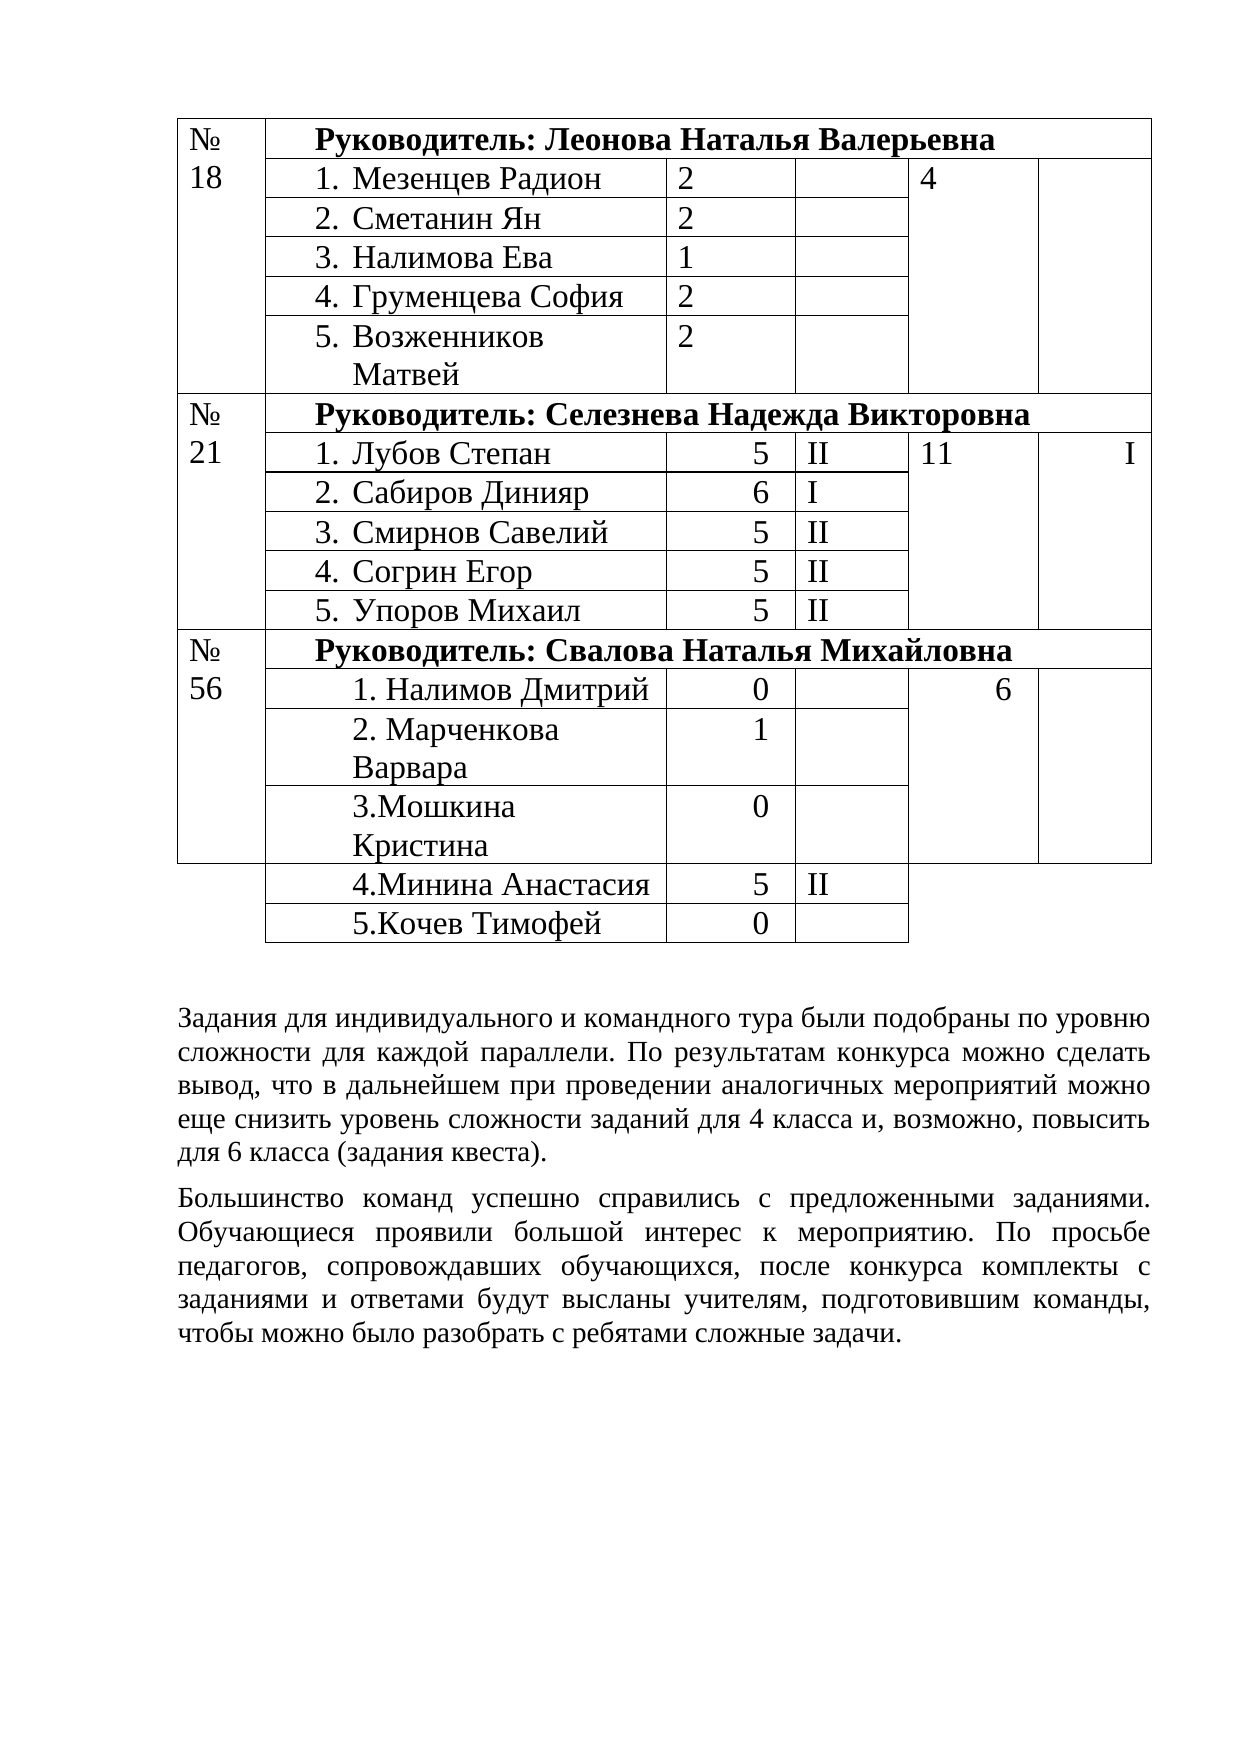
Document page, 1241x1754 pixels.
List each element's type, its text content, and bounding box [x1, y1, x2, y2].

table_cell [796, 277, 908, 315]
table_cell Руководитель: Свалова Наталья Михайловна [266, 630, 1151, 668]
table_cell Согрин Егор [266, 551, 666, 589]
table_cell [796, 198, 908, 236]
table_cell 0 [667, 786, 795, 863]
table_cell 6 [667, 473, 795, 511]
table_cell № 21 [178, 394, 265, 629]
text Задания для индивидуального и командного тура были подобраны по уровню сложности для каждой параллели. По результатам конкурса можно сделать вывод, что в дальнейшем при проведении аналогичных мероприятий можно еще снизить уровень сложности заданий для 4 класса и, возможно, повысить для 6 класса (задания квеста). [177, 1000, 1152, 1168]
table_cell 0 [667, 904, 795, 942]
table_cell Смирнов Савелий [266, 512, 666, 550]
table_cell Руководитель: Селезнева Надежда Викторовна [266, 394, 1151, 432]
table_cell Лубов Степан [266, 433, 666, 471]
table_cell II [796, 512, 908, 550]
table_cell Упоров Михаил [266, 591, 666, 629]
table_cell II [796, 551, 908, 589]
table_cell 2 [667, 277, 795, 315]
table_cell Налимова Ева [266, 237, 666, 276]
table_cell 0 [667, 669, 795, 708]
table_cell [796, 237, 908, 276]
table_cell [796, 159, 908, 197]
table_cell 5 [667, 512, 795, 550]
table_cell Сметанин Ян [266, 198, 666, 236]
table_cell 3.Мошкина Кристина [266, 786, 666, 863]
table_cell 4.Минина Анастасия [266, 864, 666, 902]
text Большинство команд успешно справились с предложенными заданиями. Обучающиеся проявили большой интерес к мероприятию. По просьбе педагогов, сопровождавших обучающихся, после конкурса комплекты с заданиями и ответами будут высланы учителям, подготовившим команды, чтобы можно было разобрать с ребятами сложные задачи. [177, 1181, 1152, 1348]
table_cell 5 [667, 591, 795, 629]
table_cell № 56 [178, 630, 265, 863]
table_cell 6 [909, 669, 1038, 863]
table_cell № 18 [178, 119, 265, 393]
table_cell II [796, 433, 908, 471]
table_cell I [1039, 433, 1151, 629]
table_cell 1. Налимов Дмитрий [266, 669, 666, 708]
table_cell [796, 709, 908, 785]
table_cell [796, 316, 908, 393]
table_cell 5.Кочев Тимофей [266, 904, 666, 942]
table_cell 5 [667, 864, 795, 902]
table_cell II [796, 864, 908, 902]
table_cell 2 [667, 159, 795, 197]
table_cell 4 [909, 159, 1038, 393]
table_cell [796, 904, 908, 942]
table_cell Мезенцев Радион [266, 159, 666, 197]
table_cell 1 [667, 237, 795, 276]
table_cell Возженников Матвей [266, 316, 666, 393]
table_cell 5 [667, 433, 795, 471]
table_cell 11 [909, 433, 1038, 629]
table_cell Руководитель: Леонова Наталья Валерьевна [266, 119, 1151, 157]
table_cell [796, 669, 908, 708]
table_cell [796, 786, 908, 863]
table_cell I [796, 473, 908, 511]
table_cell [1039, 159, 1151, 393]
table_cell 2 [667, 198, 795, 236]
table_cell 5 [667, 551, 795, 589]
table_cell Сабиров Динияр [266, 473, 666, 511]
table_cell 1 [667, 709, 795, 785]
table_cell Груменцева София [266, 277, 666, 315]
table_cell [1039, 669, 1151, 863]
table_cell 2. Марченкова Варвара [266, 709, 666, 785]
table_cell II [796, 591, 908, 629]
table_cell 2 [667, 316, 795, 393]
